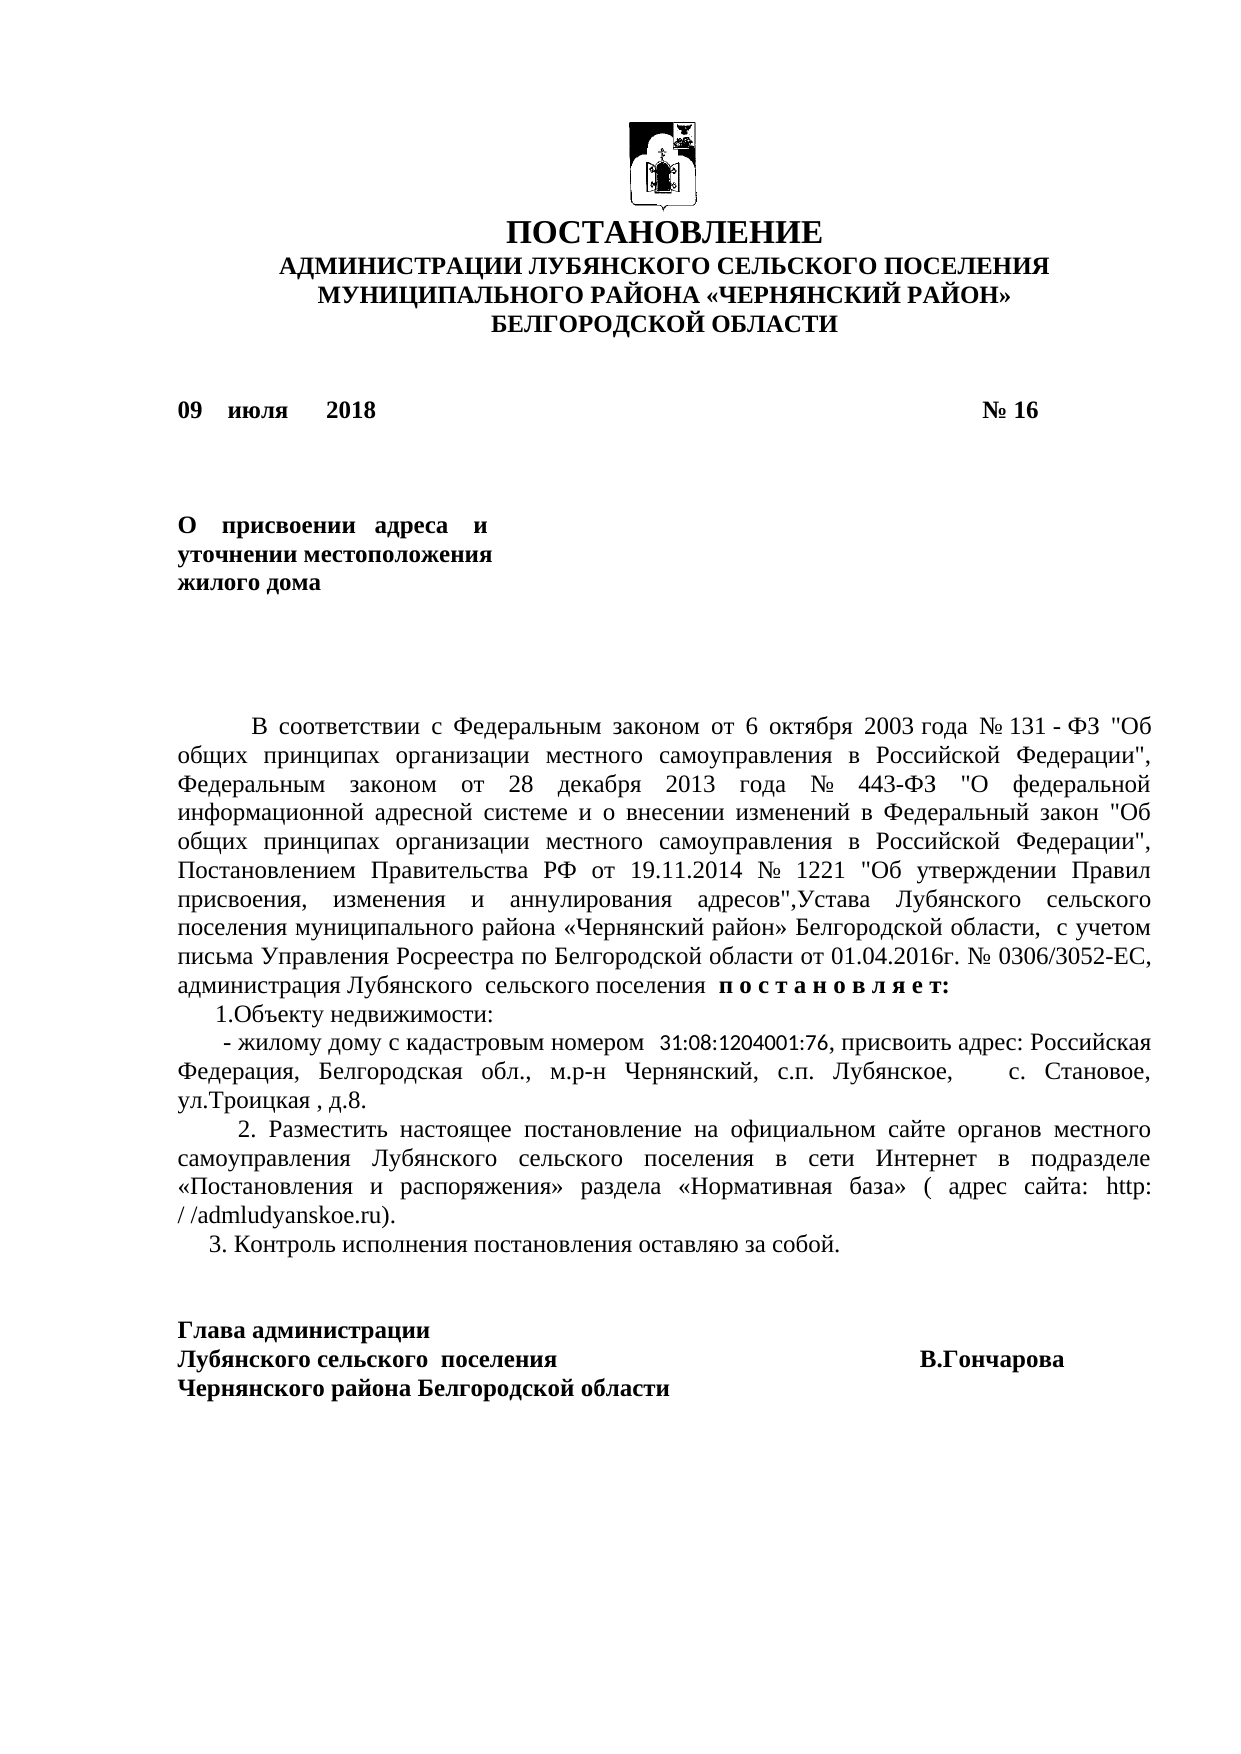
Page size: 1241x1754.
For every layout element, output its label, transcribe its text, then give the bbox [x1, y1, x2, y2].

text 1.Объекту недвижимости: [177, 999, 1152, 1027]
text АДМИНИСТРАЦИИ ЛУБЯНСКОГО СЕЛЬСКОГО ПОСЕЛЕНИЯ МУНИЦИПАЛЬНОГО РАЙОНА «ЧЕРНЯНСКИЙ РАЙОН» [177, 251, 1152, 309]
text 3. Контроль исполнения постановления оставляю за собой. [177, 1229, 1152, 1258]
text - жилому дому с кадастровым номером 31:08:1204001:76, присвоить адрес: Российская Федерация, Белгородская обл., м.р-н Чернянский, с.п. Лубянское, с. Становое, ул.Троицкая , д.8. [177, 1027, 1152, 1114]
text 09 июля 2018 № 16 [177, 395, 1152, 424]
text БЕЛГОРОДСКОЙ ОБЛАСТИ [177, 309, 1152, 337]
text О присвоении адреса и [177, 510, 1152, 539]
text В соответствии с Федеральным законом от 6 октября 2003 года № 131 - ФЗ "Об общих принципах организации местного самоуправления в Российской Федерации", Федеральным законом от 28 декабря 2013 года № 443-ФЗ "О федеральной информационной адресной системе и о внесении изменений в Федеральный закон "Об общих принципах организации местного самоуправления в Российской Федерации", Постановлением Правительства РФ от 19.11.2014 № 1221 "Об утверждении Правил присвоения, изменения и аннулирования адресов",Устава Лубянского сельского поселения муниципального района «Чернянский район» Белгородской области, с учетом письма Управления Росреестра по Белгородской области от 01.04.2016г. № 0306/3052-ЕС, администрация Лубянского сельского поселения п о с т а н о в л я е т: [177, 711, 1152, 999]
text жилого дома [177, 567, 1152, 596]
text Глава администрации [177, 1315, 1152, 1344]
text 2. Разместить настоящее постановление на официальном сайте органов местного самоуправления Лубянского сельского поселения в сети Интернет в подразделе «Постановления и распоряжения» раздела «Нормативная база» ( адрес сайта: http: / /admludyanskoe.ru). [177, 1114, 1152, 1229]
text ПОСТАНОВЛЕНИЕ [177, 213, 1152, 251]
text Чернянского района Белгородской области [177, 1373, 1152, 1401]
text уточнении местоположения [177, 539, 1152, 567]
text Лубянского сельского поселения В.Гончарова [177, 1344, 1152, 1373]
